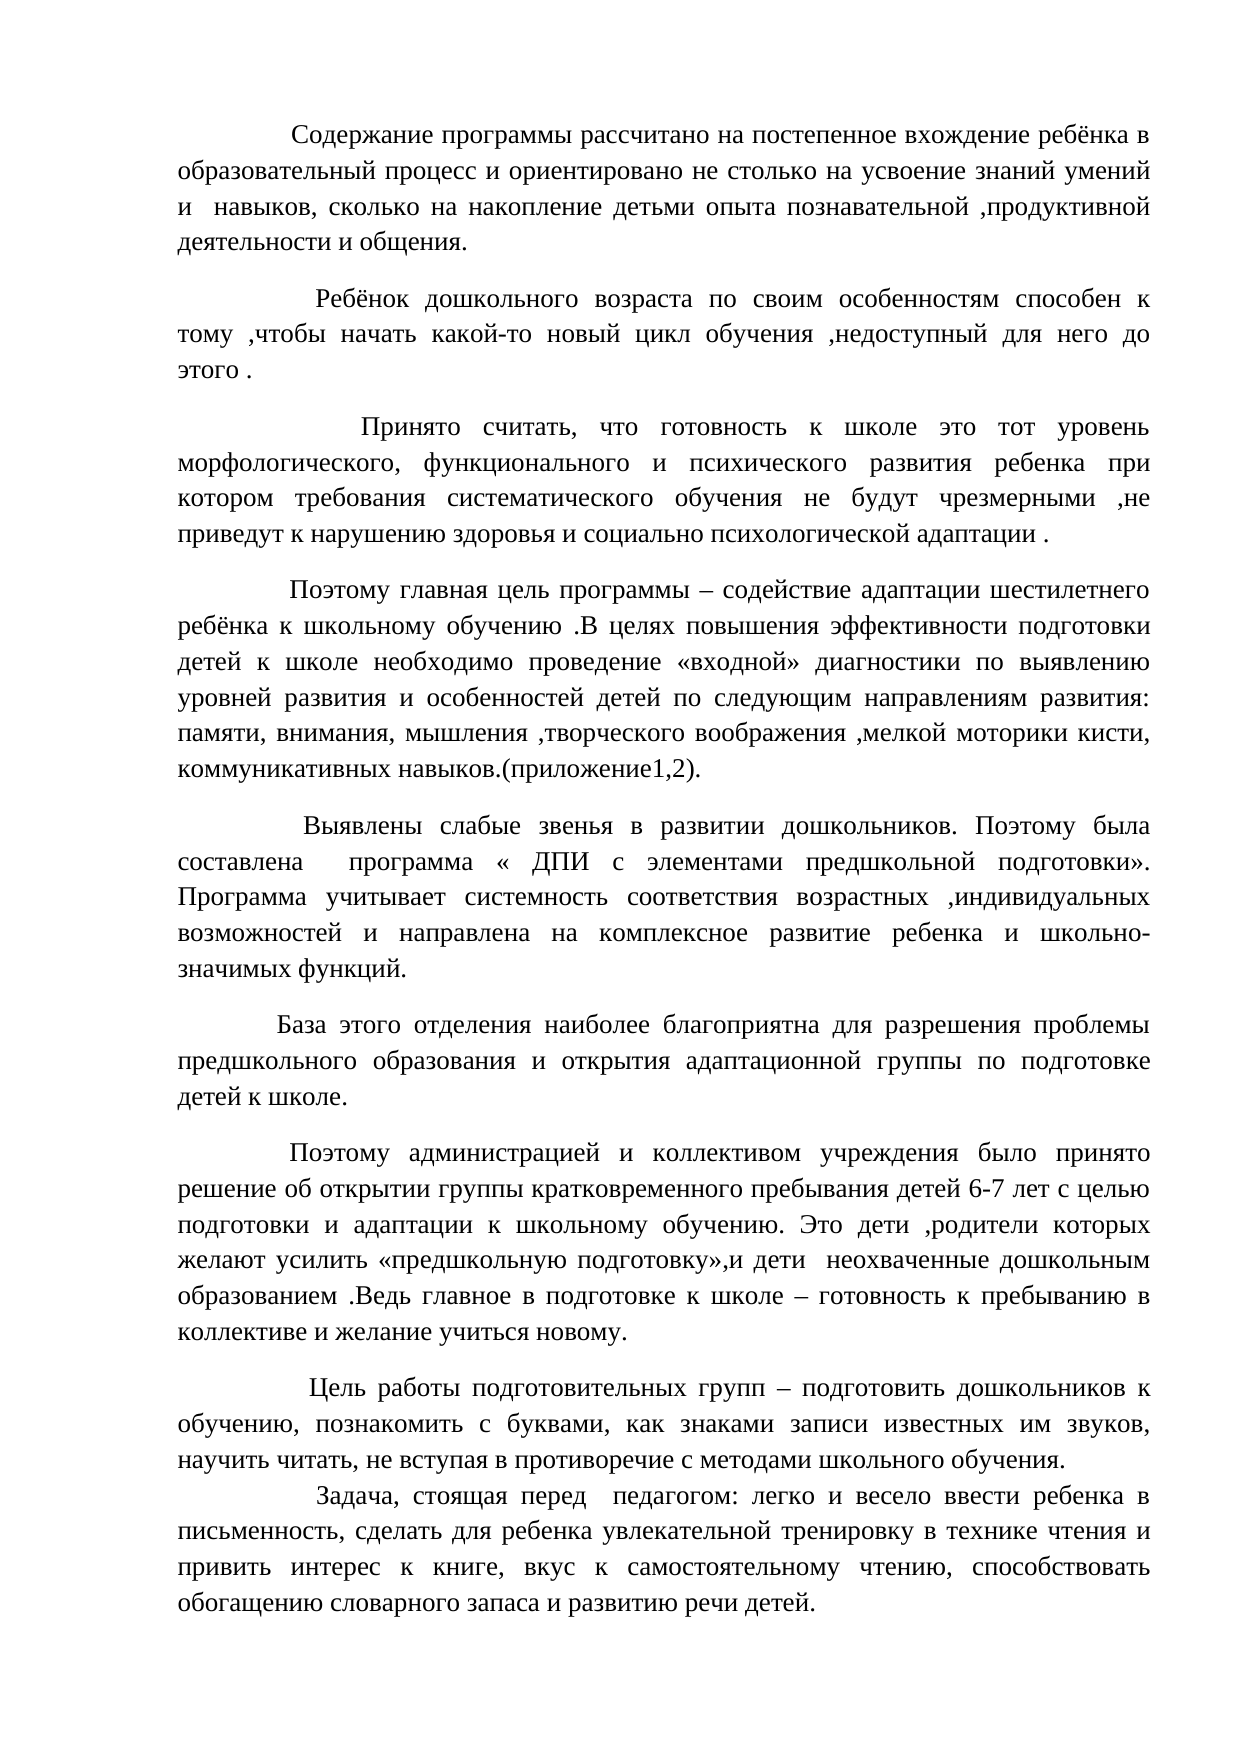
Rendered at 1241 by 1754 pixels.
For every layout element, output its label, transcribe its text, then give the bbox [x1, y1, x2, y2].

text База этого отделения наиболее благоприятна для разрешения проблемы предшкольного образования и открытия адаптационной группы по подготовке детей к школе. [177, 1008, 1152, 1111]
text Цель работы подготовительных групп – подготовить дошкольников к обучению, познакомить с буквами, как знаками записи известных им звуков, научить читать, не вступая в противоречие с методами школьного обучения. [177, 1372, 1152, 1474]
text Задача, стоящая перед педагогом: легко и весело ввести ребенка в письменность, сделать для ребенка увлекательной тренировку в технике чтения и привить интерес к книге, вкус к самостоятельному чтению, способствовать обогащению словарного запаса и развитию речи детей. [177, 1479, 1152, 1617]
text Поэтому главная цель программы – содействие адаптации шестилетнего ребёнка к школьному обучению .В целях повышения эффективности подготовки детей к школе необходимо проведение «входной» диагностики по выявлению уровней развития и особенностей детей по следующим направлениям развития: памяти, внимания, мышления ,творческого воображения ,мелкой моторики кисти, коммуникативных навыков.(приложение1,2). [177, 574, 1152, 783]
text Ребёнок дошкольного возраста по своим особенностям способен к тому ,чтобы начать какой-то новый цикл обучения ,недоступный для него до этого . [177, 282, 1152, 384]
text Поэтому администрацией и коллективом учреждения было принято решение об открытии группы кратковременного пребывания детей 6-7 лет с целью подготовки и адаптации к школьному обучению. Это дети ,родители которых желают усилить «предшкольную подготовку»,и дети неохваченные дошкольным образованием .Ведь главное в подготовке к школе – готовность к пребыванию в коллективе и желание учиться новому. [177, 1136, 1152, 1346]
text Содержание программы рассчитано на постепенное вхождение ребёнка в образовательный процесс и ориентировано не столько на усвоение знаний умений и навыков, сколько на накопление детьми опыта познавательной ,продуктивной деятельности и общения. [177, 118, 1152, 256]
text Принято считать, что готовность к школе это тот уровень морфологического, функционального и психического развития ребенка при котором требования систематического обучения не будут чрезмерными ,не приведут к нарушению здоровья и социально психологической адаптации . [177, 410, 1152, 548]
text Выявлены слабые звенья в развитии дошкольников. Поэтому была составлена программа « ДПИ с элементами предшкольной подготовки». Программа учитывает системность соответствия возрастных ,индивидуальных возможностей и направлена на комплексное развитие ребенка и школьно- значимых функций. [177, 809, 1152, 983]
